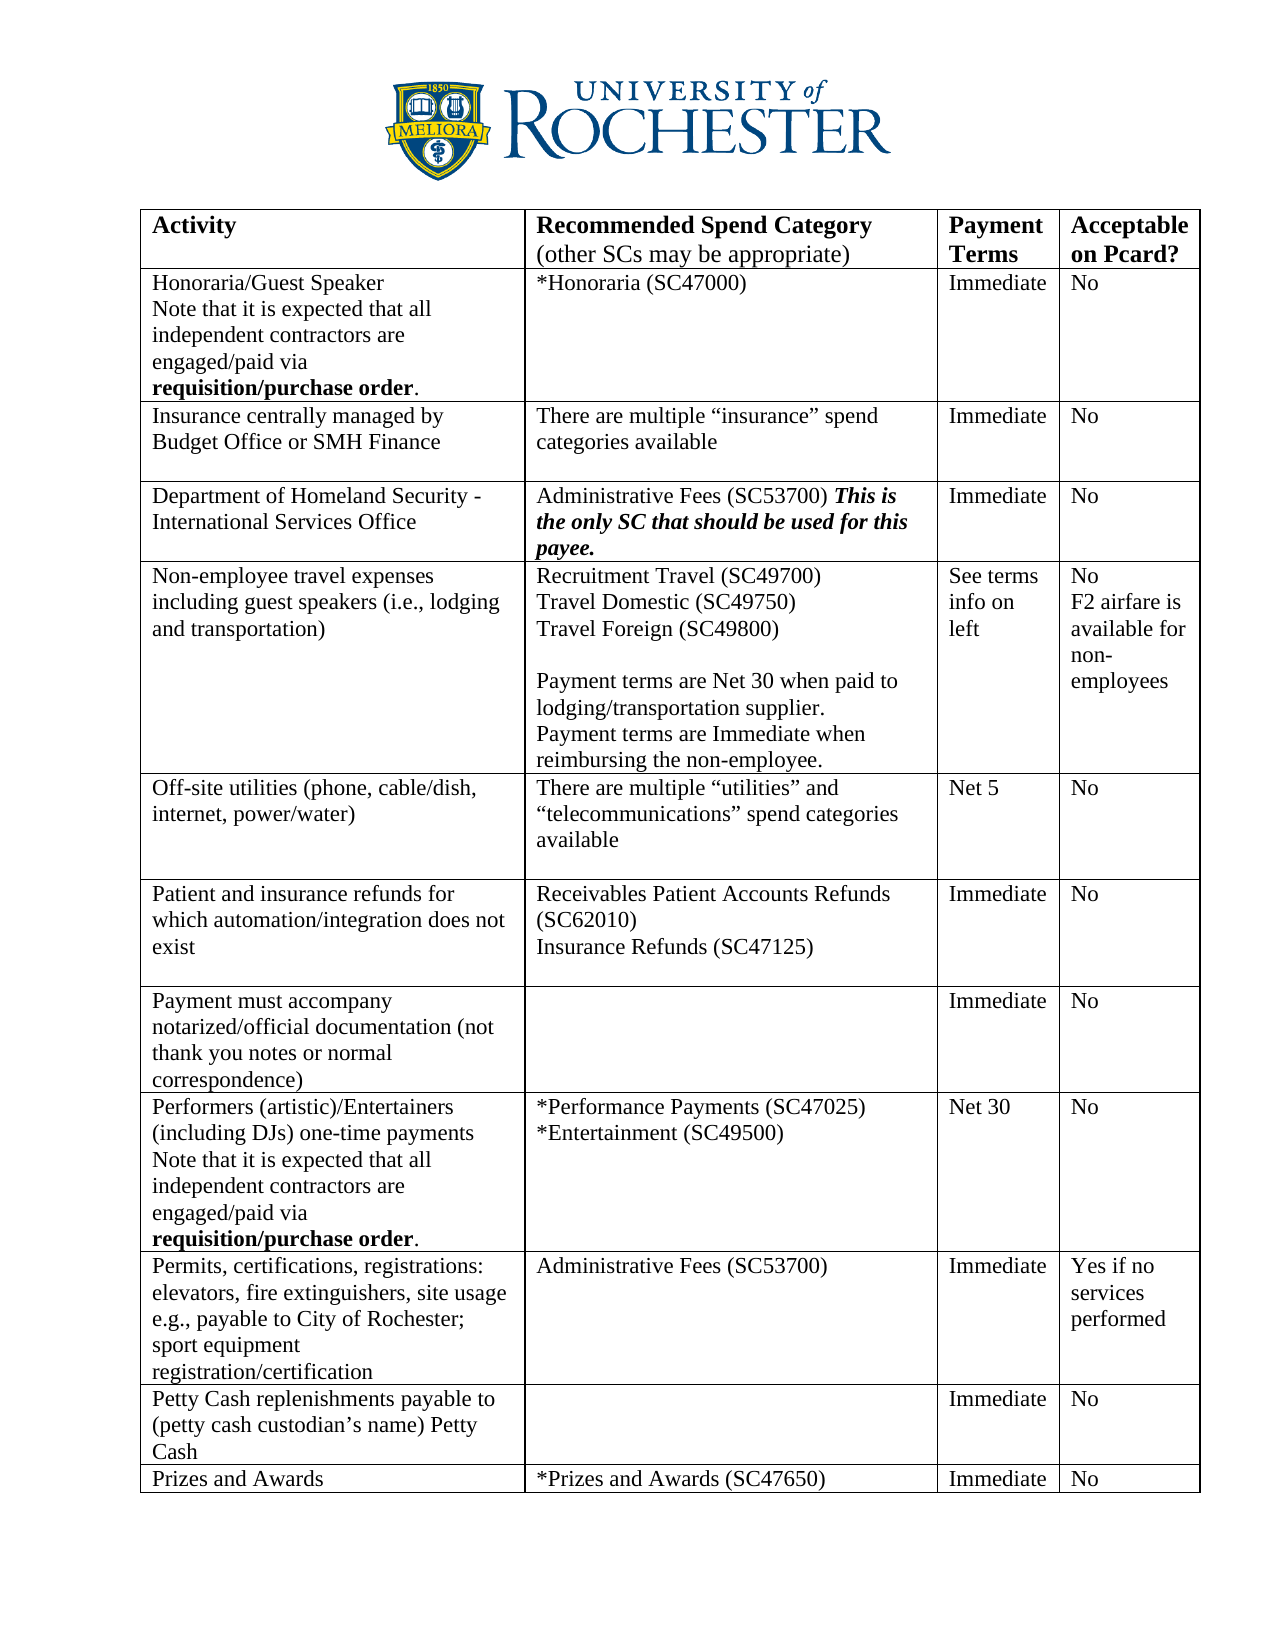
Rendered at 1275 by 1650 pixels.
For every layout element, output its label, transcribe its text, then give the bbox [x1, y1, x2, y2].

table_cell No [1060, 987, 1199, 1092]
table_cell Yes if no services performed [1060, 1252, 1199, 1384]
table_cell Honoraria/Guest Speaker Note that it is expected that all independent contractors are engaged/paid via requisition/purchase order. [141, 269, 524, 401]
table_cell See terms info on left [938, 562, 1059, 773]
table_cell Prizes and Awards [141, 1465, 524, 1492]
table_cell Acceptable on Pcard? [1060, 210, 1199, 268]
table_cell Performers (artistic)/Entertainers (including DJs) one-time payments Note that it is expected that all independent contractors are engaged/paid via requisition/purchase order. [141, 1093, 524, 1251]
table_cell Immediate [938, 402, 1059, 481]
table_cell *Performance Payments (SC47025) *Entertainment (SC49500) [526, 1093, 937, 1251]
table_cell Administrative Fees (SC53700) [526, 1252, 937, 1384]
table_cell Payment Terms [938, 210, 1059, 268]
table_cell There are multiple “utilities” and “telecommunications” spend categories available [526, 774, 937, 879]
table_cell Off-site utilities (phone, cable/dish, internet, power/water) [141, 774, 524, 879]
table_cell No [1060, 402, 1199, 481]
table_cell Immediate [938, 269, 1059, 401]
table_cell Patient and insurance refunds for which automation/integration does not exist [141, 880, 524, 986]
table_cell Net 30 [938, 1093, 1059, 1251]
table_cell Activity [141, 210, 524, 268]
table_cell *Honoraria (SC47000) [526, 269, 937, 401]
table_cell Non-employee travel expenses including guest speakers (i.e., lodging and transportation) [141, 562, 524, 773]
table_cell [526, 987, 937, 1092]
table_cell Immediate [938, 1385, 1059, 1464]
table_cell No [1060, 1093, 1199, 1251]
table_cell Insurance centrally managed by Budget Office or SMH Finance [141, 402, 524, 481]
table_cell Net 5 [938, 774, 1059, 879]
table_cell Department of Homeland Security - International Services Office [141, 482, 524, 561]
table_cell Immediate [938, 482, 1059, 561]
table_cell Immediate [938, 880, 1059, 986]
table_cell Immediate [938, 987, 1059, 1092]
table_cell Receivables Patient Accounts Refunds (SC62010) Insurance Refunds (SC47125) [526, 880, 937, 986]
table_cell No [1060, 774, 1199, 879]
table_cell Immediate [938, 1465, 1059, 1492]
table_cell Administrative Fees (SC53700) This is the only SC that should be used for this payee. [526, 482, 937, 561]
table_cell Recommended Spend Category (other SCs may be appropriate) [526, 210, 937, 268]
table_cell Payment must accompany notarized/official documentation (not thank you notes or normal correspondence) [141, 987, 524, 1092]
table_cell Immediate [938, 1252, 1059, 1384]
table_cell There are multiple “insurance” spend categories available [526, 402, 937, 481]
table_cell No [1060, 1385, 1199, 1464]
table_cell Permits, certifications, registrations: elevators, fire extinguishers, site usage e.g., payable to City of Rochester; sport equipment registration/certification [141, 1252, 524, 1384]
picture [383, 75, 891, 181]
table_cell Petty Cash replenishments payable to (petty cash custodian’s name) Petty Cash [141, 1385, 524, 1464]
table_cell No [1060, 269, 1199, 401]
table_cell Recruitment Travel (SC49700) Travel Domestic (SC49750) Travel Foreign (SC49800) Payment terms are Net 30 when paid to lodging/transportation supplier. Payment terms are Immediate when reimbursing the non-employee. [526, 562, 937, 773]
table_cell No F2 airfare is available for non-employees [1060, 562, 1199, 773]
table_cell No [1060, 482, 1199, 561]
table_cell No [1060, 1465, 1199, 1492]
table_cell *Prizes and Awards (SC47650) [526, 1465, 937, 1492]
table_cell No [1060, 880, 1199, 986]
table_cell [526, 1385, 937, 1464]
